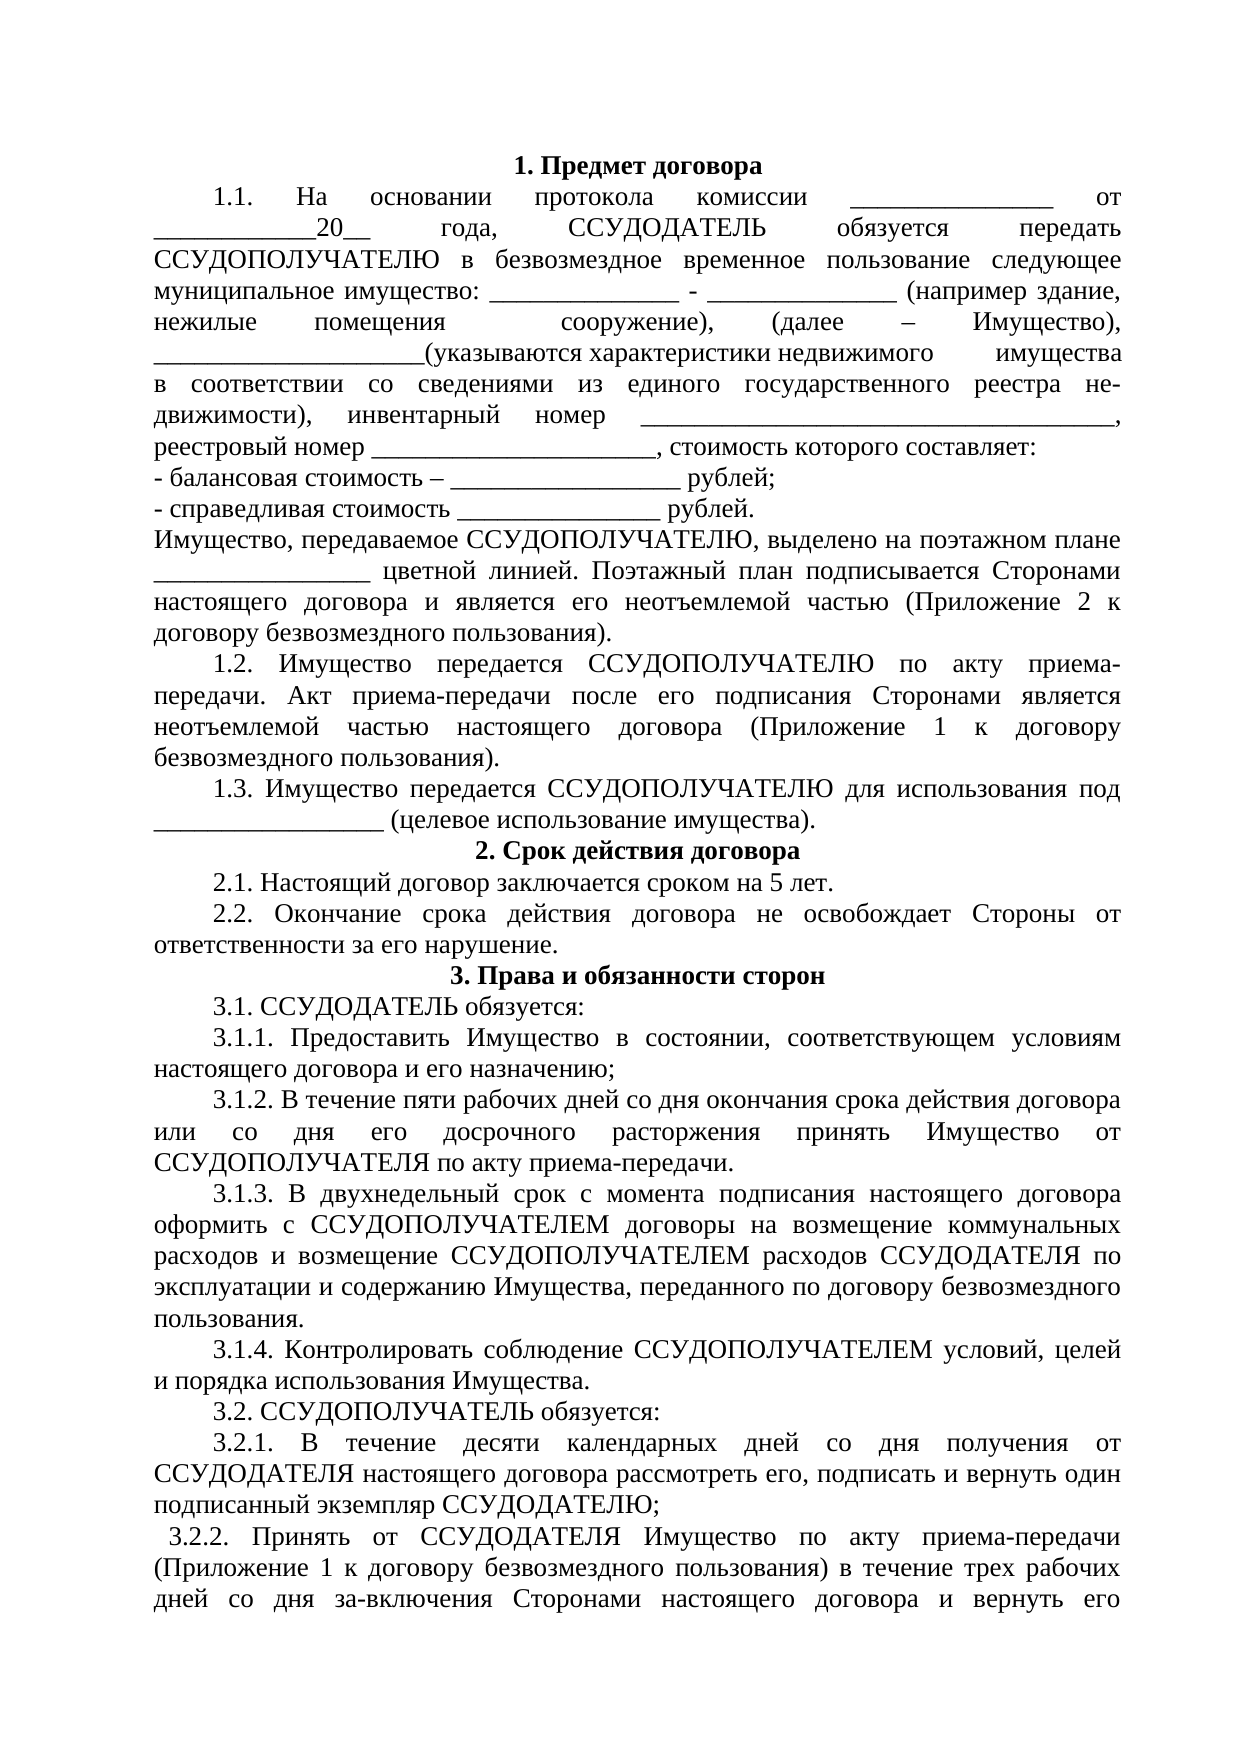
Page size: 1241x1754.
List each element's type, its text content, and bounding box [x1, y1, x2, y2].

text 2.1. Настоящий договор заключается сроком на 5 лет. [153, 866, 1122, 897]
text 3.2.1. В течение десяти календарных дней со дня получения от ССУДОДАТЕЛЯ настоящего договора рассмотреть его, подписать и вернуть один подписанный экземпляр ССУДОДАТЕЛЮ; [153, 1426, 1122, 1520]
text - справедливая стоимость _______________ рублей. [153, 492, 1122, 523]
text Имущество, передаваемое ССУДОПОЛУЧАТЕЛЮ, выделено на поэтажном плане ________________ цветной линией. Поэтажный план подписывается Сторонами настоящего договора и является его неотъемлемой частью (Приложение 2 к договору безвозмездного пользования). [153, 523, 1122, 648]
text - балансовая стоимость – _________________ рублей; [153, 461, 1122, 492]
text 1.2. Имущество передается ССУДОПОЛУЧАТЕЛЮ по акту приема-передачи. Акт приема-передачи после его подписания Сторонами является неотъемлемой частью настоящего договора (Приложение 1 к договору безвозмездного пользования). [153, 648, 1122, 772]
text 3.1.2. В течение пяти рабочих дней со дня окончания срока действия договора или со дня его досрочного расторжения принять Имущество от ССУДОПОЛУЧАТЕЛЯ по акту приема-передачи. [153, 1084, 1122, 1177]
text 1. Предмет договора [153, 149, 1122, 180]
text 3.1.4. Контролировать соблюдение ССУДОПОЛУЧАТЕЛЕМ условий, целей и порядка использования Имущества. [153, 1333, 1122, 1395]
text 3.1.1. Предоставить Имущество в состоянии, соответствующем условиям настоящего договора и его назначению; [153, 1021, 1122, 1084]
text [153, 1520, 1122, 1613]
text 3.1.3. В двухнедельный срок с момента подписания настоящего договора оформить с ССУДОПОЛУЧАТЕЛЕМ договоры на возмещение коммунальных расходов и возмещение ССУДОПОЛУЧАТЕЛЕМ расходов ССУДОДАТЕЛЯ по эксплуатации и содержанию Имущества, переданного по договору безвозмездного пользования. [153, 1177, 1122, 1333]
text 2. Срок действия договора [153, 834, 1122, 866]
text 3.1. ССУДОДАТЕЛЬ обязуется: [153, 990, 1122, 1021]
text 2.2. Окончание срока действия договора не освобождает Стороны от ответственности за его нарушение. [153, 897, 1122, 959]
text 1.1. На основании протокола комиссии _______________ от ____________20__ года, ССУДОДАТЕЛЬ обязуется передать ССУДОПОЛУЧАТЕЛЮ в безвозмездное временное пользование следующее муниципальное имущество: ______________ - ______________ (например здание, нежилые помещения сооружение), (далее – Имущество), ____________________(указываются характеристики недвижимого имущества в соответствии со сведениями из единого государственного реестра не-движимости), инвентарный номер ___________________________________, реестровый номер _____________________, стоимость которого составляет: [153, 180, 1122, 461]
text 3. Права и обязанности сторон [153, 959, 1122, 990]
text 3.2. ССУДОПОЛУЧАТЕЛЬ обязуется: [153, 1395, 1122, 1426]
text 1.3. Имущество передается ССУДОПОЛУЧАТЕЛЮ для использования под _________________ (целевое использование имущества). [153, 772, 1122, 834]
